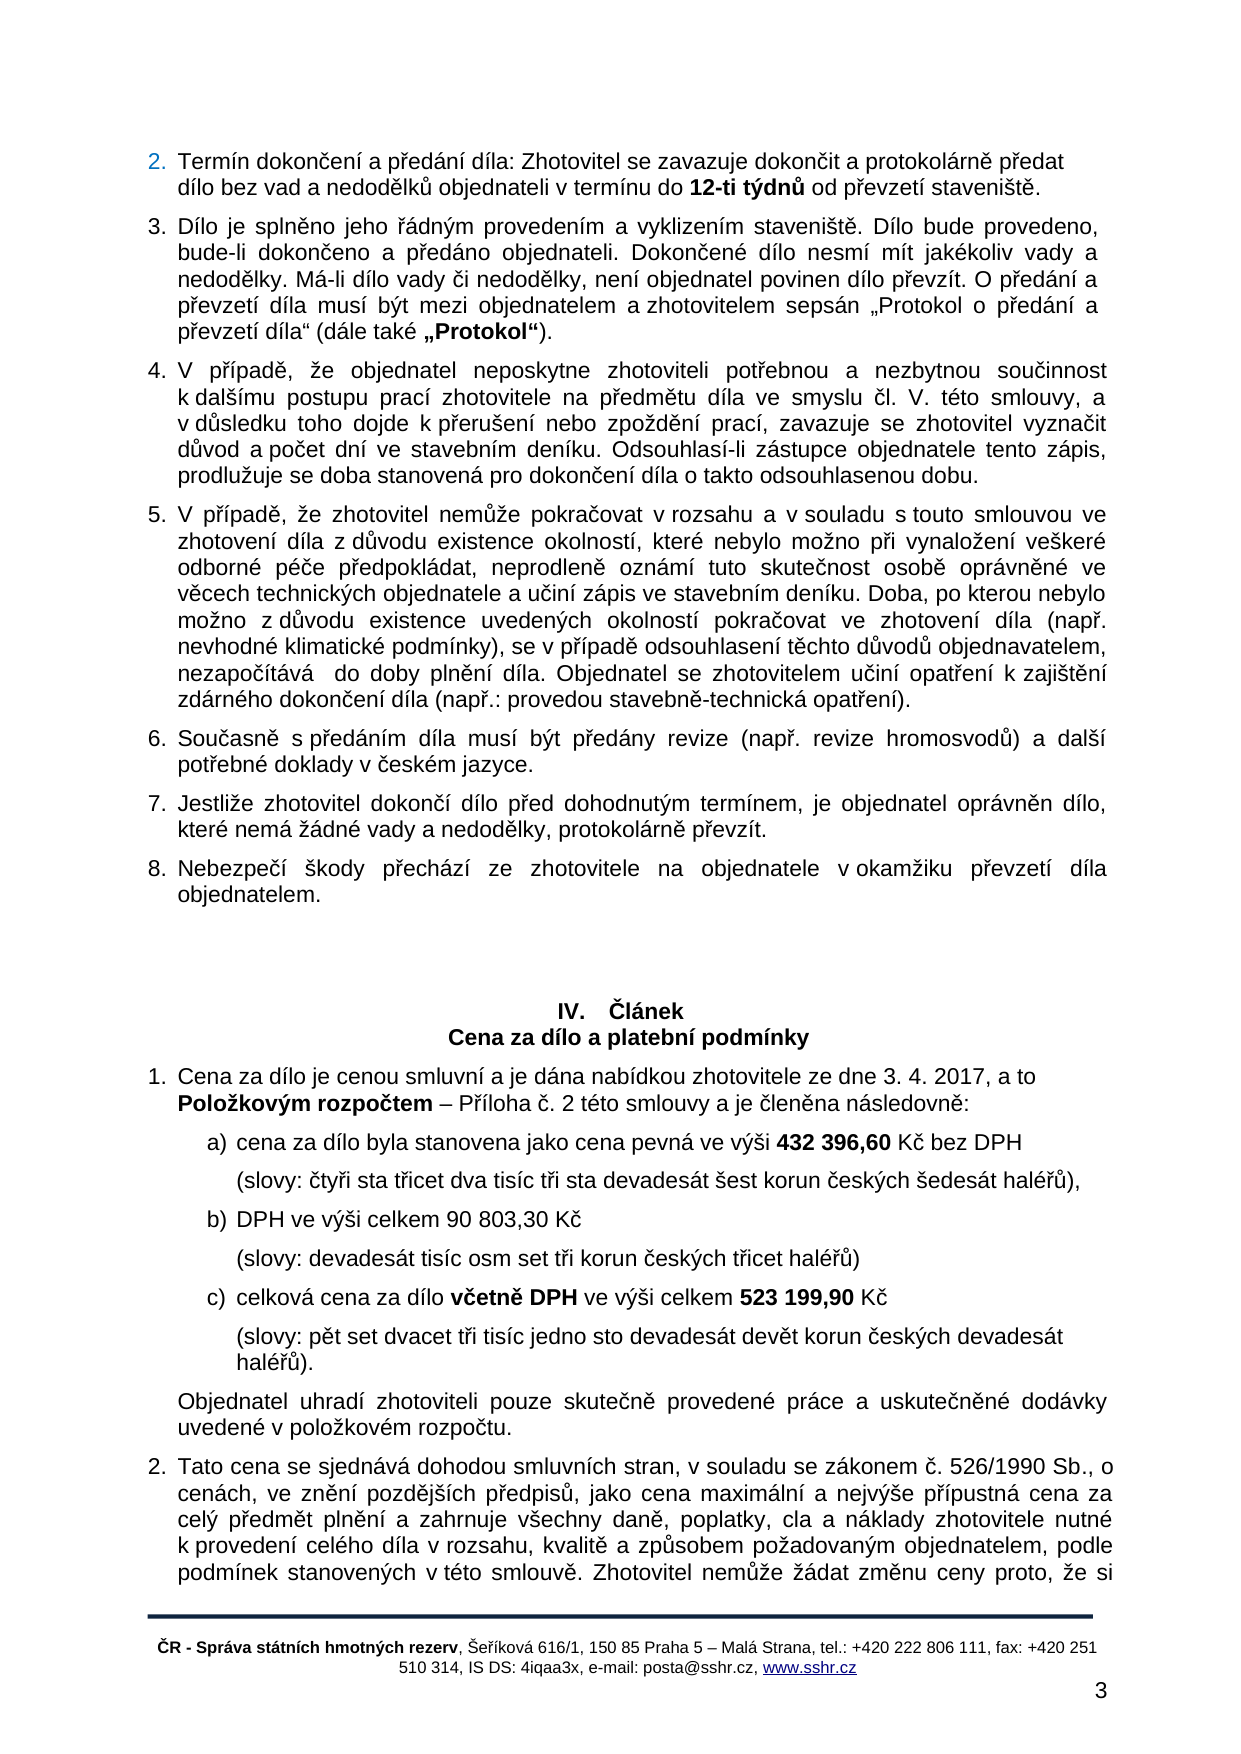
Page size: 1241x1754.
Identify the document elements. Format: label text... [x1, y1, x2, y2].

list cena za dílo byla stanovena jako cena pevná ve výši 432 396,60 Kč bez DPH [207, 1128, 1107, 1155]
list Současně s předáním díla musí být předány revize (např. revize hromosvodů) a další potřebné doklady v českém jazyce. [148, 725, 1107, 777]
text Cena za dílo a platební podmínky [150, 1024, 1107, 1051]
list Nebezpečí škody přechází ze zhotovitele na objednatele v okamžiku převzetí díla objednatelem. [148, 855, 1107, 908]
list Dílo je splněno jeho řádným provedením a vyklizením staveniště. Dílo bude provedeno, bude-li dokončeno a předáno objednateli. Dokončené dílo nesmí mít jakékoliv vady a nedodělky. Má-li dílo vady či nedodělky, není objednatel povinen dílo převzít. O předání a převzetí díla musí být mezi objednatelem a zhotovitelem sepsán „Protokol o předání a převzetí díla“ (dále také „Protokol“). [148, 213, 1098, 344]
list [148, 1453, 1113, 1585]
list Termín dokončení a předání díla: Zhotovitel se zavazuje dokončit a protokolárně předat dílo bez vad a nedodělků objednateli v termínu do 12-ti týdnů od převzetí staveniště. [148, 148, 1107, 200]
text (slovy: pět set dvacet tři tisíc jedno sto devadesát devět korun českých devadesát haléřů). [236, 1323, 1107, 1375]
list DPH ve výši celkem 90 803,30 Kč [207, 1206, 1107, 1232]
list celková cena za dílo včetně DPH ve výši celkem 523 199,90 Kč [207, 1284, 1107, 1310]
list Jestliže zhotovitel dokončí dílo před dohodnutým termínem, je objednatel oprávněn dílo, které nemá žádné vady a nedodělky, protokolárně převzít. [148, 790, 1107, 843]
list Cena za dílo je cenou smluvní a je dána nabídkou zhotovitele ze dne 3. 4. 2017, a to Položkovým rozpočtem – Příloha č. 2 této smlouvy a je členěna následovně: [148, 1063, 1107, 1116]
text (slovy: devadesát tisíc osm set tři korun českých třicet haléřů) [236, 1245, 1107, 1271]
list V případě, že objednatel neposkytne zhotoviteli potřebnou a nezbytnou součinnost k dalšímu postupu prací zhotovitele na předmětu díla ve smyslu čl. V. této smlouvy, a v důsledku toho dojde k přerušení nebo zpoždění prací, zavazuje se zhotovitel vyznačit důvod a počet dní ve stavebním deníku. Odsouhlasí-li zástupce objednatele tento zápis, prodlužuje se doba stanovená pro dokončení díla o takto odsouhlasenou dobu. [148, 357, 1107, 489]
subtitle Článek [148, 998, 1107, 1024]
text (slovy: čtyři sta třicet dva tisíc tři sta devadesát šest korun českých šedesát haléřů), [236, 1167, 1107, 1194]
text Objednatel uhradí zhotoviteli pouze skutečně provedené práce a uskutečněné dodávky uvedené v položkovém rozpočtu. [177, 1388, 1107, 1441]
list V případě, že zhotovitel nemůže pokračovat v rozsahu a v souladu s touto smlouvou ve zhotovení díla z důvodu existence okolností, které nebylo možno při vynaložení veškeré odborné péče předpokládat, neprodleně oznámí tuto skutečnost osobě oprávněné ve věcech technických objednatele a učiní zápis ve stavebním deníku. Doba, po kterou nebylo možno z důvodu existence uvedených okolností pokračovat ve zhotovení díla (např. nevhodné klimatické podmínky), se v případě odsouhlasení těchto důvodů objednavatelem, nezapočítává do doby plnění díla. Objednatel se zhotovitelem učiní opatření k zajištění zdárného dokončení díla (např.: provedou stavebně-technická opatření). [148, 501, 1107, 712]
